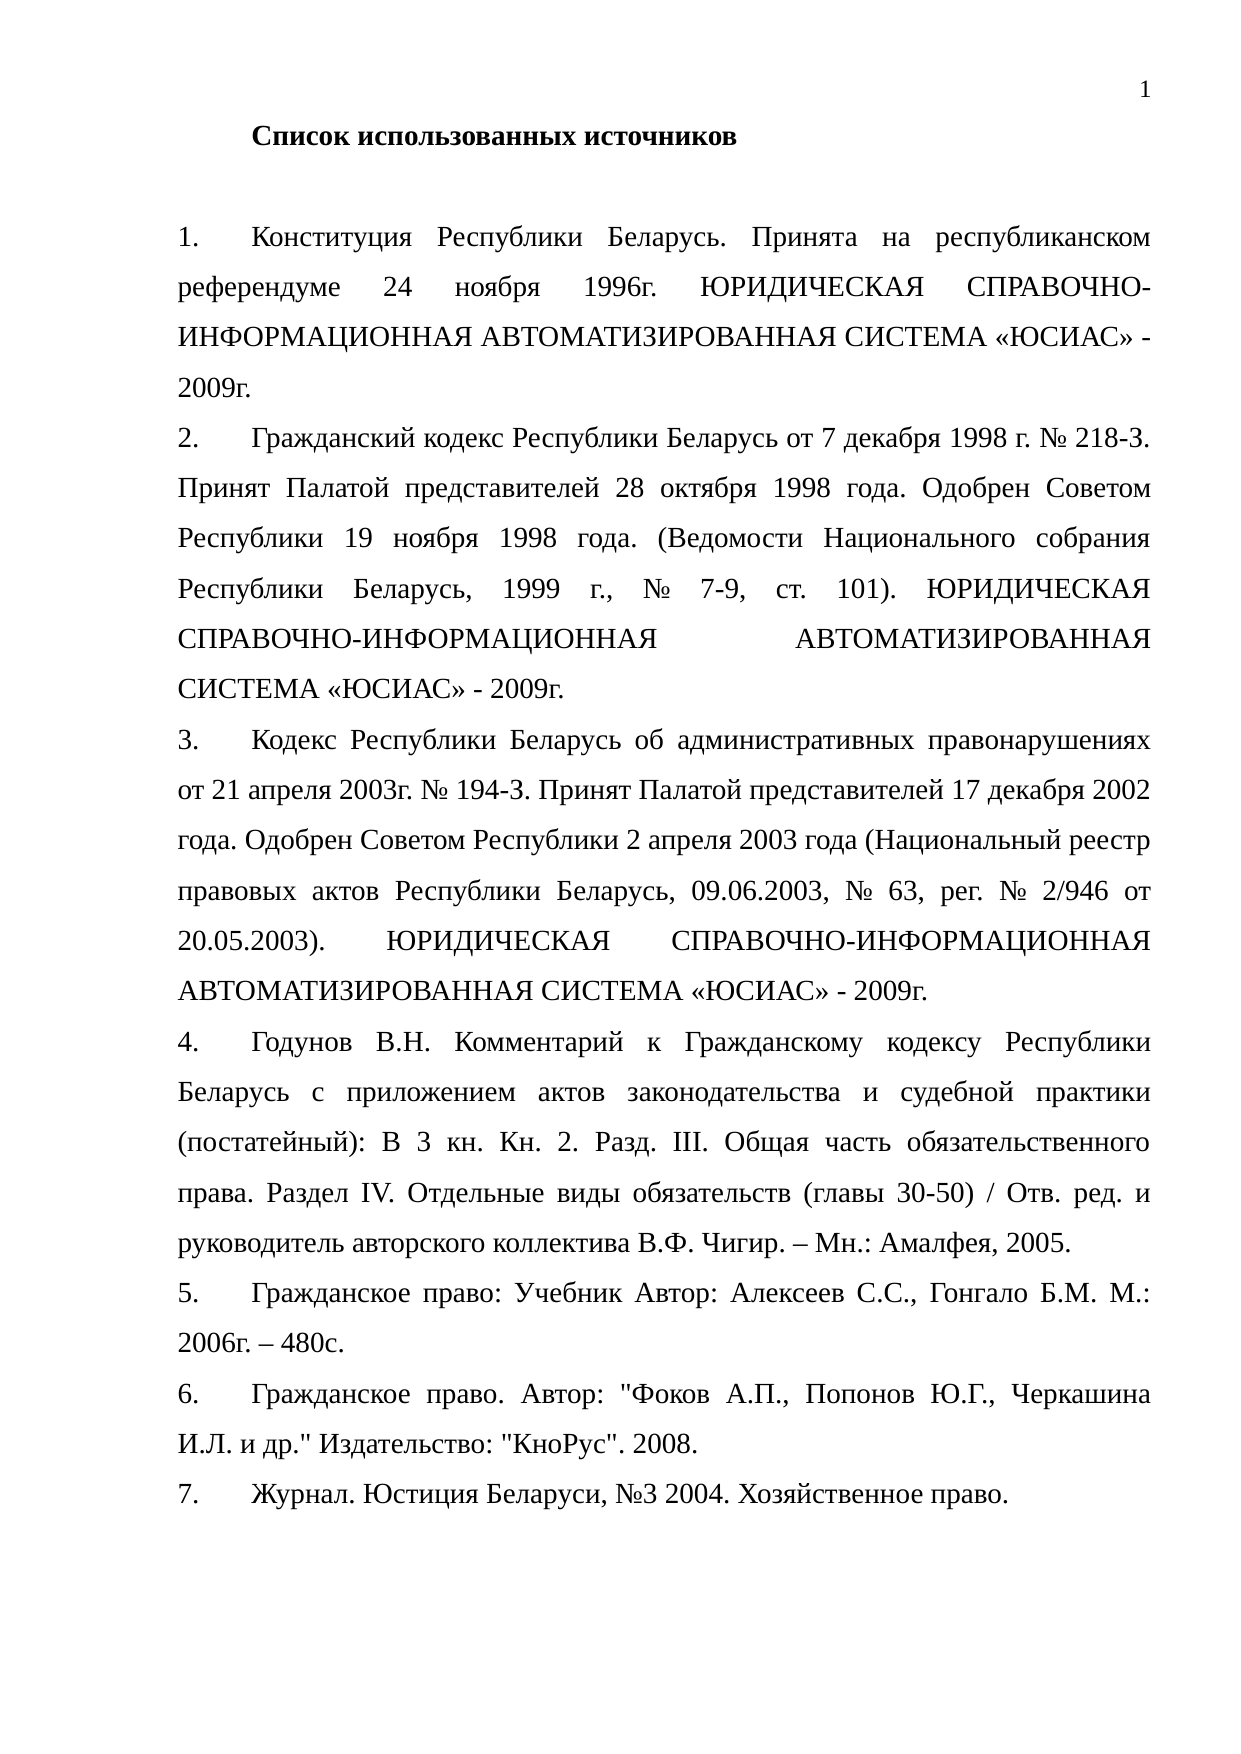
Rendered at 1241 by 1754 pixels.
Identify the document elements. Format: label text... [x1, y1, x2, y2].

list Конституция Республики Беларусь. Принята на республиканском референдуме 24 ноября 1996г. ЮРИДИЧЕСКАЯ СПРАВОЧНО-ИНФОРМАЦИОННАЯ АВТОМАТИЗИРОВАННАЯ СИСТЕМА «ЮСИАС» - 2009г. [177, 219, 1152, 403]
list Гражданский кодекс Республики Беларусь от № 218-З. Принят Палатой представителей . Одобрен Советом Республики . (Ведомости Национального собрания Республики Беларусь, ., № 7-9, ст. 101). ЮРИДИЧЕСКАЯ СПРАВОЧНО-ИНФОРМАЦИОННАЯ АВТОМАТИЗИРОВАННАЯ СИСТЕМА «ЮСИАС» - 2009г. [177, 420, 1152, 705]
text Список использованных источников [177, 118, 1152, 152]
list Гражданское право. Автор: "Фоков А.П., Попонов Ю.Г., Черкашина И.Л. и др." Издательство: "КноРус". 2008. [177, 1376, 1152, 1460]
list Годунов В.Н. Комментарий к Гражданскому кодексу Республики Беларусь с приложением актов законодательства и судебной практики (постатейный): В 3 кн. Кн. 2. Разд. III. Общая часть обязательственного права. Раздел IV. Отдельные виды обязательств (главы 30-50) / Отв. ред. и руководитель авторского коллектива В.Ф. Чигир. – Мн.: Амалфея, 2005. [177, 1024, 1152, 1258]
list Журнал. Юстиция Беларуси, №3 2004. Хозяйственное право. [177, 1477, 1152, 1510]
list Кодекс Республики Беларусь об административных правонарушениях от 21 апреля 2003г. № 194-З. Принят Палатой представителей 17 декабря 2002 года. Одобрен Советом Республики 2 апреля 2003 года (Национальный реестр правовых актов Республики Беларусь, 09.06.2003, № 63, рег. № 2/946 от 20.05.2003). ЮРИДИЧЕСКАЯ СПРАВОЧНО-ИНФОРМАЦИОННАЯ АВТОМАТИЗИРОВАННАЯ СИСТЕМА «ЮСИАС» - 2009г. [177, 722, 1152, 1007]
list Гражданское право: Учебник Автор: Алексеев С.С., Гонгало Б.М. М.: 2006г. – 480с. [177, 1275, 1152, 1359]
